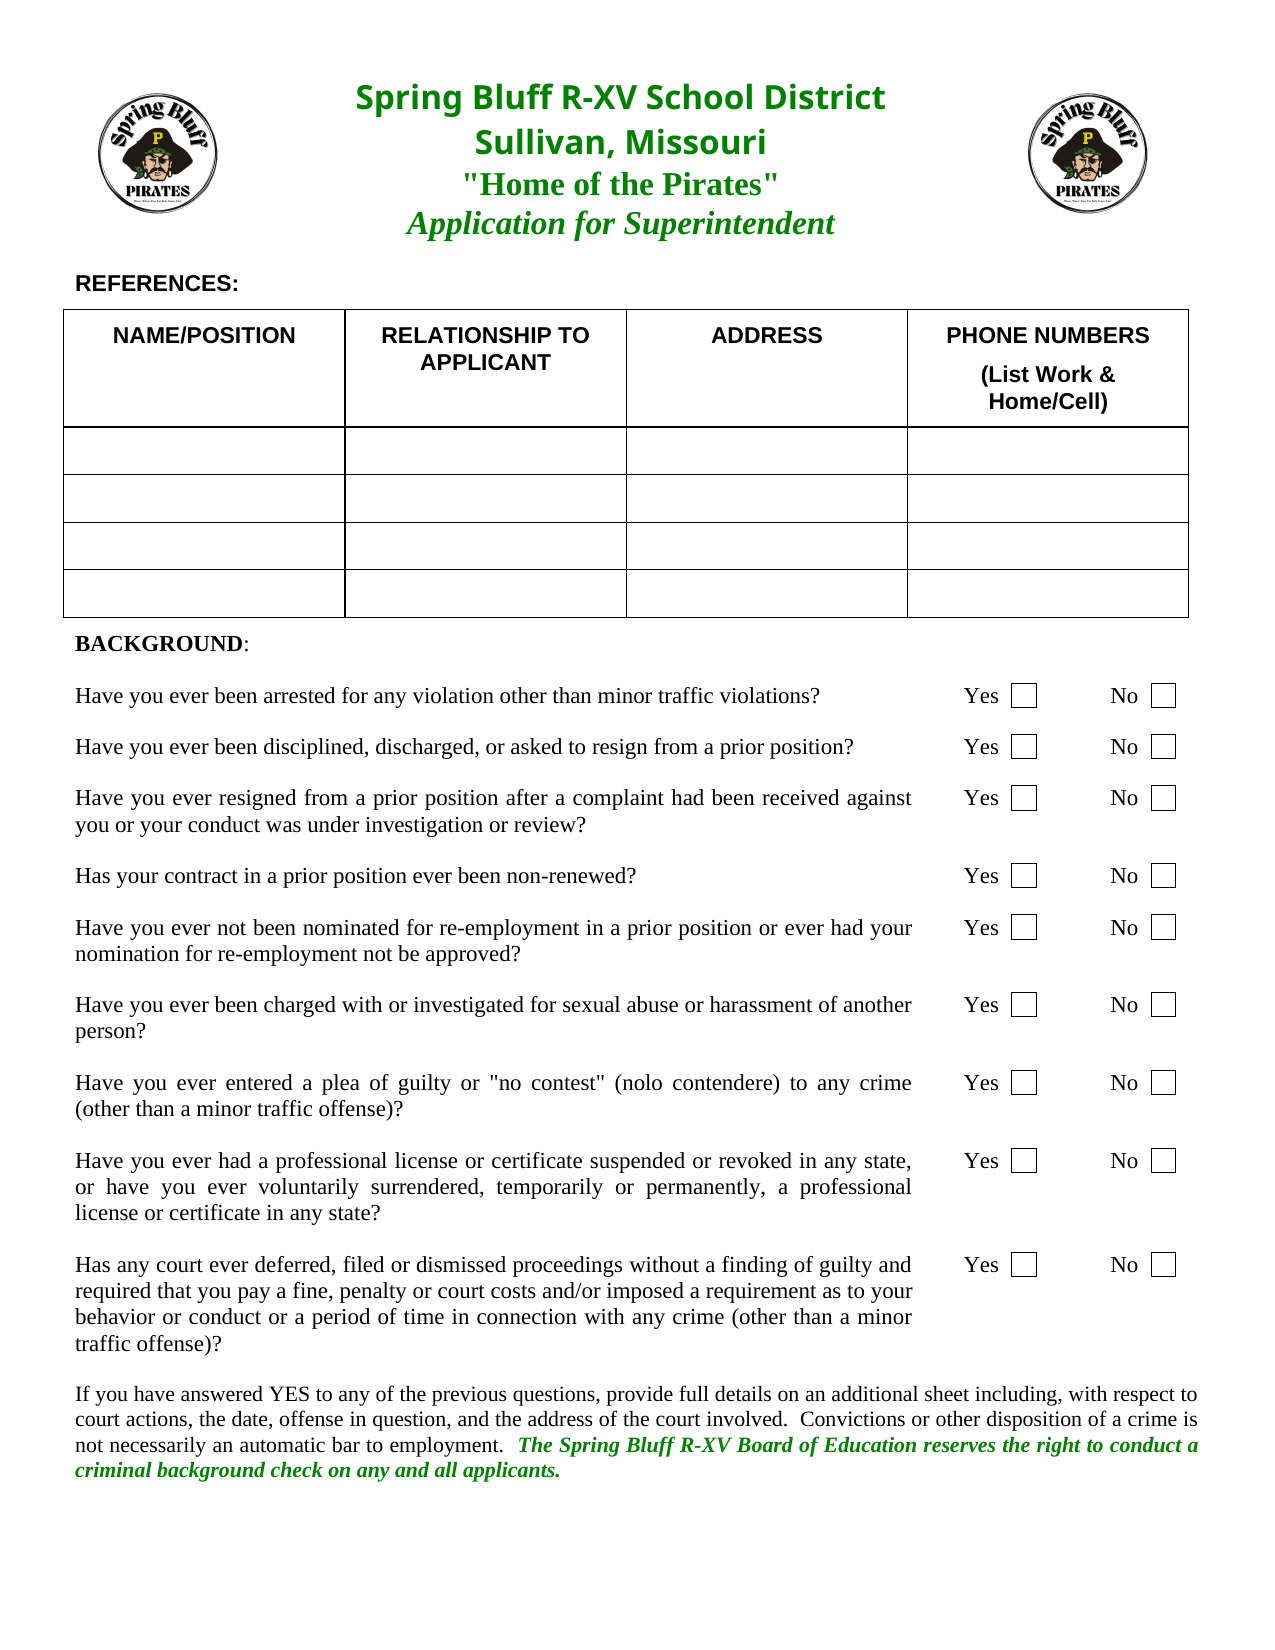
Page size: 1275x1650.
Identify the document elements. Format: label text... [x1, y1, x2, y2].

table_cell [346, 475, 626, 522]
table_cell Yes [925, 979, 1075, 1056]
table_cell Have you ever entered a plea of guilty or "no contest" (nolo contendere) to any crime (other than a minor traffic offense)? [64, 1056, 925, 1134]
table_cell Yes [925, 721, 1075, 772]
table_cell [346, 428, 626, 474]
text If you have answered YES to any of the previous questions, provide full details on an additional sheet including, with respect to court actions, the date, offense in question, and the address of the court involved. Convictions or other disposition of a crime is not necessarily an automatic bar to employment. The Spring Bluff R-XV Board of Education reserves the right to conduct a criminal background check on any and all applicants. [75, 1381, 1200, 1482]
table_cell Yes [925, 1134, 1075, 1238]
table_cell No [1075, 772, 1211, 850]
table_cell Have you ever had a professional license or certificate suspended or revoked in any state, or have you ever voluntarily surrendered, temporarily or permanently, a professional license or certificate in any state? [64, 1134, 925, 1238]
table_cell [908, 523, 1188, 569]
table_cell [908, 428, 1188, 474]
table_header Yes [925, 669, 1075, 721]
table_cell [64, 475, 344, 522]
picture [1006, 73, 1168, 236]
table_header No [1075, 669, 1211, 721]
table_cell Yes [925, 850, 1075, 901]
table_cell [346, 523, 626, 569]
table_header RELATIONSHIP TO APPLICANT [346, 310, 626, 426]
table_cell No [1075, 901, 1211, 979]
table_cell No [1075, 850, 1211, 901]
text REFERENCES: [75, 270, 1200, 296]
table_cell No [1075, 979, 1211, 1056]
table_cell [64, 570, 344, 617]
table_header Have you ever been arrested for any violation other than minor traffic violations? [64, 669, 925, 721]
table_header ADDRESS [627, 310, 907, 426]
table_cell [346, 570, 626, 617]
picture [76, 73, 239, 236]
table_cell [627, 570, 907, 617]
text BACKGROUND: [75, 630, 1200, 657]
table_cell [64, 428, 344, 474]
table_cell Have you ever resigned from a prior position after a complaint had been received against you or your conduct was under investigation or review? [64, 772, 925, 850]
table_cell Yes [925, 1238, 1075, 1369]
table_header NAME/POSITION [64, 310, 344, 426]
table_cell [627, 475, 907, 522]
table_cell Yes [925, 772, 1075, 850]
table_cell Have you ever been disciplined, discharged, or asked to resign from a prior position? [64, 721, 925, 772]
table_cell [908, 570, 1188, 617]
table_cell Yes [925, 1056, 1075, 1134]
table_cell Has any court ever deferred, filed or dismissed proceedings without a finding of guilty and required that you pay a fine, penalty or court costs and/or imposed a requirement as to your behavior or conduct or a period of time in connection with any crime (other than a minor traffic offense)? [64, 1238, 925, 1369]
table_header PHONE NUMBERS (List Work & Home/Cell) [908, 310, 1188, 426]
table_cell Yes [925, 901, 1075, 979]
table_cell [64, 523, 344, 569]
table_cell No [1075, 721, 1211, 772]
table_cell No [1075, 1056, 1211, 1134]
table_cell No [1075, 1134, 1211, 1238]
table_cell No [1075, 1238, 1211, 1369]
table_cell [627, 428, 907, 474]
table_cell Have you ever not been nominated for re-employment in a prior position or ever had your nomination for re-employment not be approved? [64, 901, 925, 979]
table_cell [908, 475, 1188, 522]
table_cell Has your contract in a prior position ever been non-renewed? [64, 850, 925, 901]
table_cell [627, 523, 907, 569]
table_cell Have you ever been charged with or investigated for sexual abuse or harassment of another person? [64, 979, 925, 1056]
